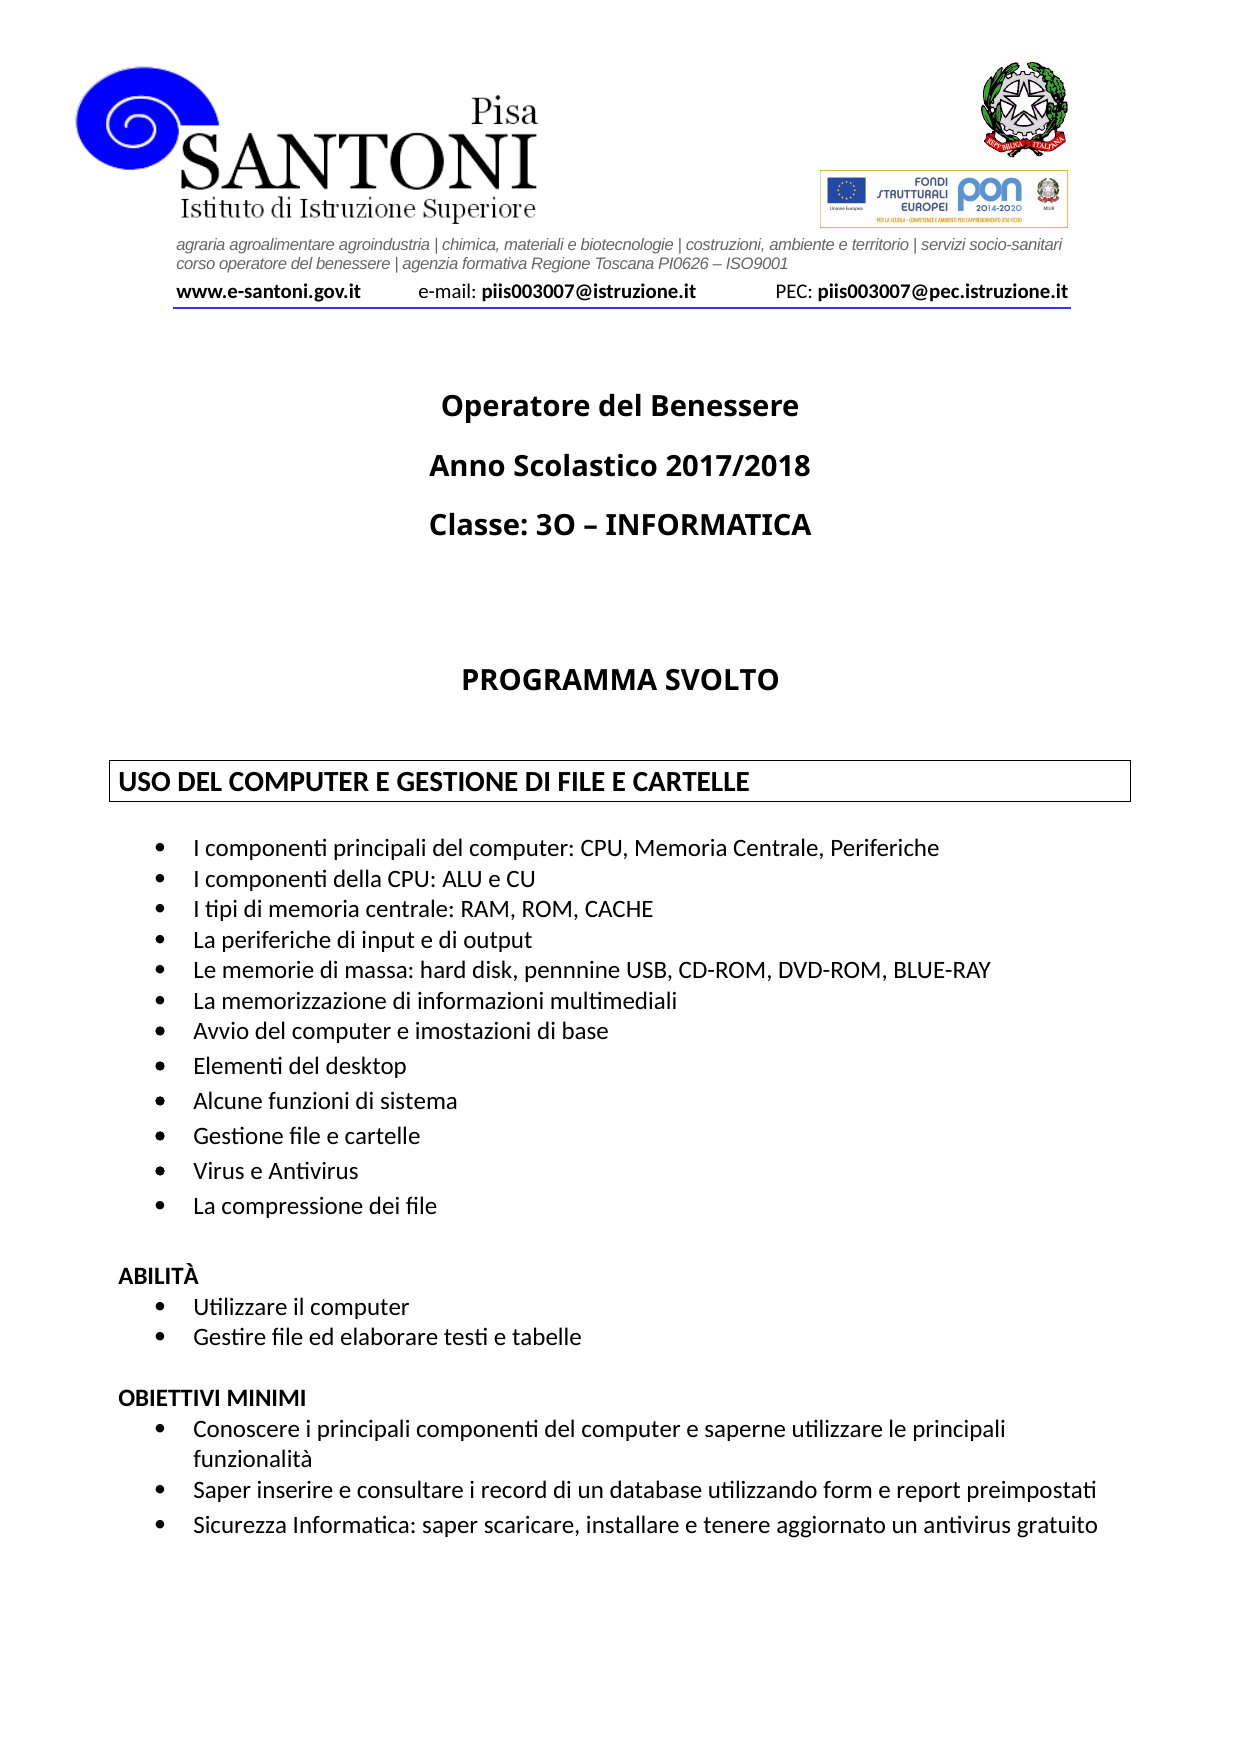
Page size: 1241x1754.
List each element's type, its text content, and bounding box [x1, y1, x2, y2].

list Sicurezza Informatica: saper scaricare, installare e tenere aggiornato un antivirus gratuito [156, 1509, 1122, 1539]
list Conoscere i principali componenti del computer e saperne utilizzare le principali funzionalità [156, 1413, 1122, 1474]
list I componenti della CPU: ALU e CU [156, 863, 1122, 893]
picture [979, 62, 1069, 158]
list Le memorie di massa: hard disk, pennnine USB, CD-ROM, DVD-ROM, BLUE-RAY [156, 954, 1122, 985]
list Utilizzare il computer [156, 1291, 1122, 1321]
list Saper inserire e consultare i record di un database utilizzando form e report preimpostati [156, 1474, 1122, 1504]
text USO DEL COMPUTER E GESTIONE DI FILE E CARTELLE [110, 761, 1130, 801]
picture [70, 62, 543, 228]
list La compressione dei file [156, 1190, 1122, 1221]
list La memorizzazione di informazioni multimediali [156, 985, 1122, 1015]
text PROGRAMMA SVOLTO [118, 659, 1122, 699]
list Virus e Antivirus [156, 1155, 1122, 1186]
list La periferiche di input e di output [156, 924, 1122, 954]
list Alcune funzioni di sistema [156, 1085, 1122, 1116]
list Avvio del computer e imostazioni di base [156, 1015, 1122, 1046]
text Classe: 3O – INFORMATICA [118, 504, 1122, 544]
text Operatore del Benessere [118, 386, 1122, 425]
list Gestire file ed elaborare testi e tabelle [156, 1321, 1122, 1352]
list I tipi di memoria centrale: RAM, ROM, CACHE [156, 893, 1122, 924]
text Anno Scolastico 2017/2018 [118, 445, 1122, 485]
picture [820, 169, 1069, 229]
list I componenti principali del computer: CPU, Memoria Centrale, Periferiche [156, 832, 1122, 863]
text OBIETTIVI MINIMI [118, 1382, 1122, 1413]
list Elementi del desktop [156, 1050, 1122, 1081]
list Gestione file e cartelle [156, 1120, 1122, 1151]
text ABILITÀ [118, 1260, 1122, 1291]
